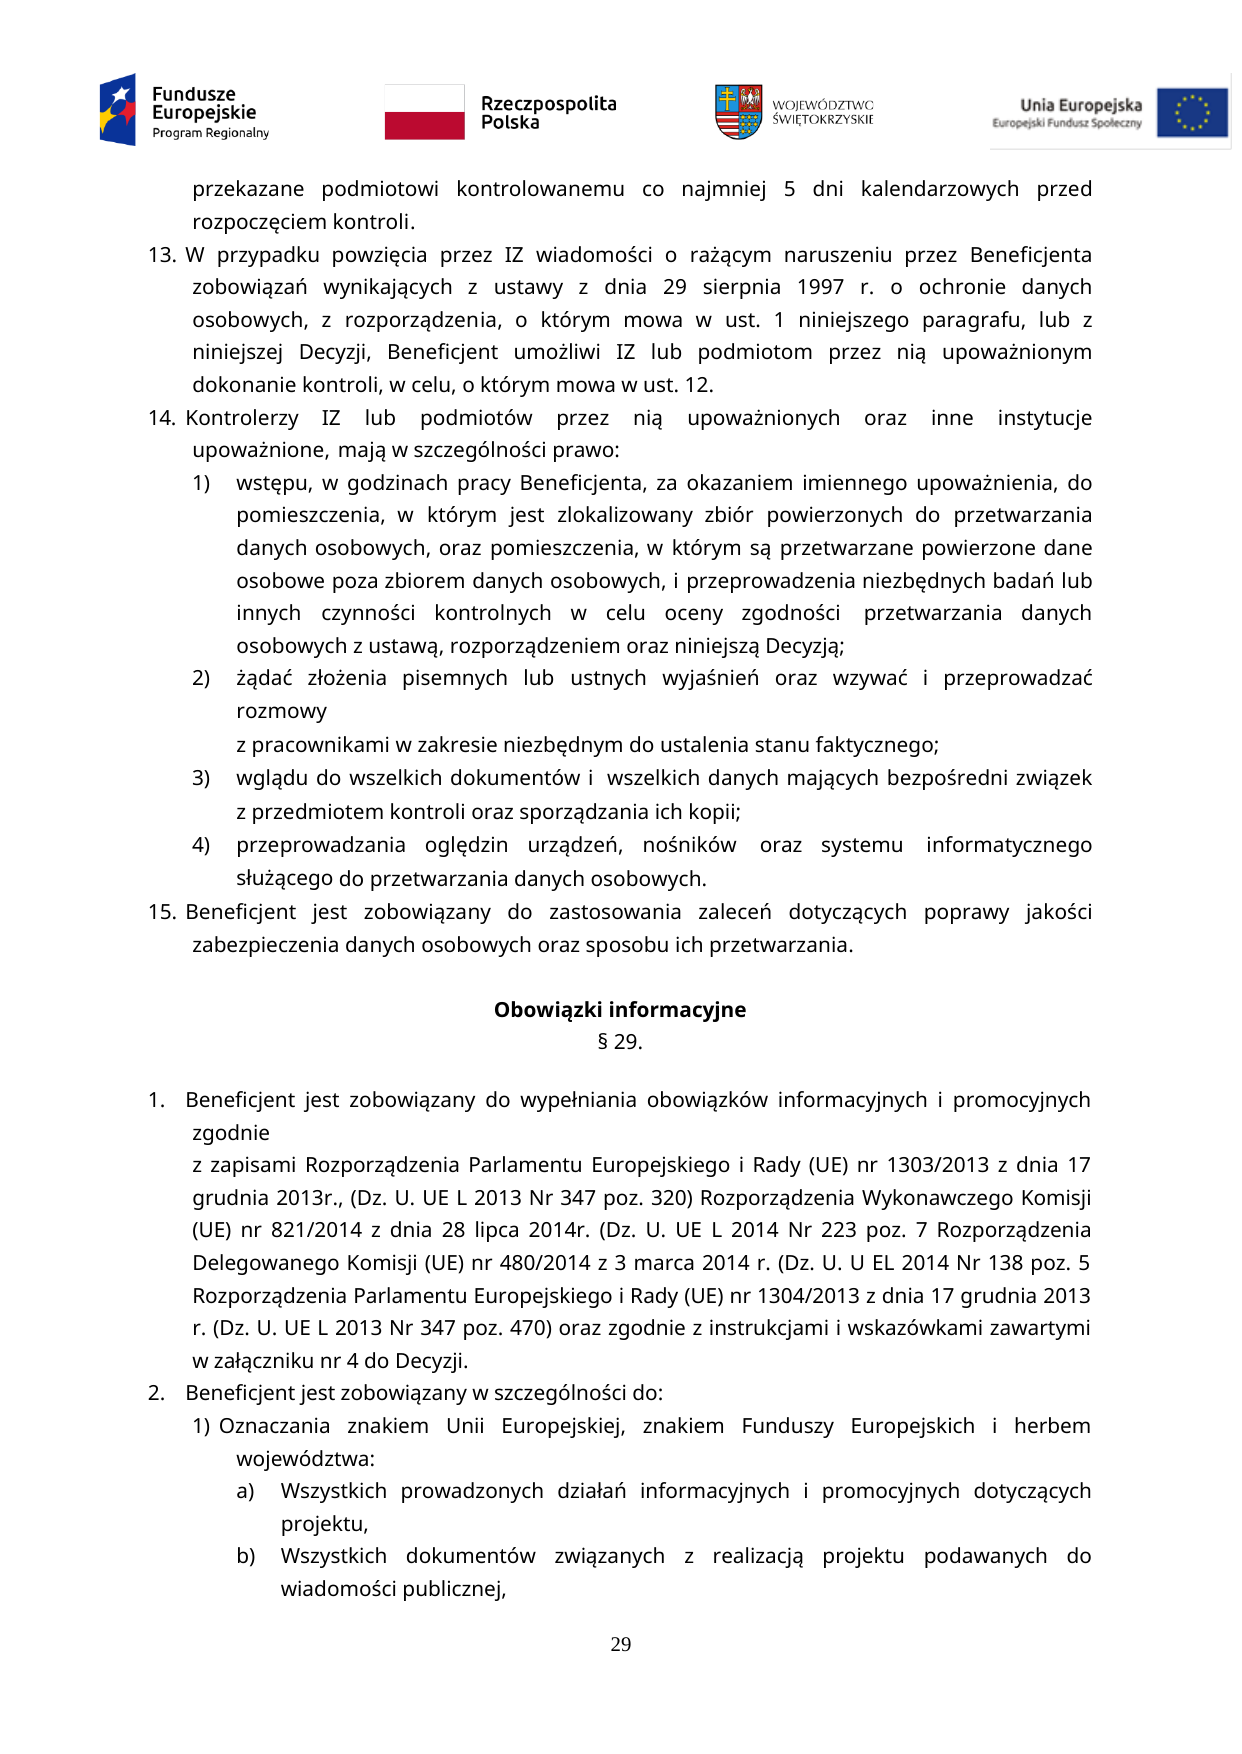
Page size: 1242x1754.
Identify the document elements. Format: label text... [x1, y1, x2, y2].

text § 29. [148, 1027, 1093, 1056]
list Beneficjent jest zobowiązany do wypełniania obowiązków informacyjnych i promocyjnych zgodnie z zapisami Rozporządzenia Parlamentu Europejskiego i Rady (UE) nr 1303/2013 z dnia 17 grudnia 2013r., (Dz. U. UE L 2013 Nr 347 poz. 320) Rozporządzenia Wykonawczego Komisji (UE) nr 821/2014 z dnia 28 lipca 2014r. (Dz. U. UE L 2014 Nr 223 poz. 7 Rozporządzenia Delegowanego Komisji (UE) nr 480/2014 z 3 marca 2014 r. (Dz. U. U EL 2014 Nr 138 poz. 5 Rozporządzenia Parlamentu Europejskiego i Rady (UE) nr 1304/2013 z dnia 17 grudnia 2013 r. (Dz. U. UE L 2013 Nr 347 poz. 470) oraz zgodnie z instrukcjami i wskazówkami zawartymi w załączniku nr 4 do Decyzji. [148, 1085, 1093, 1374]
list Beneficjent jest zobowiązany w szczególności do: [148, 1378, 1093, 1407]
list Kontrolerzy IZ lub podmiotów przez nią upoważnionych oraz inne instytucje upoważnione, mają w szczególności prawo: [148, 403, 1093, 464]
picture [99, 73, 269, 146]
text 1) wstępu, w godzinach pracy Beneficjenta, za okazaniem imiennego upoważnienia, do pomieszczenia, w którym jest zlokalizowany zbiór powierzonych do przetwarzania danych osobowych, oraz pomieszczenia, w którym są przetwarzane powierzone dane osobowe poza zbiorem danych osobowych, i przeprowadzenia niezbędnych badań lub innych czynności kontrolnych w celu oceny zgodności przetwarzania danych osobowych z ustawą, rozporządzeniem oraz niniejszą Decyzją; [192, 468, 1093, 659]
list Wszystkich prowadzonych działań informacyjnych i promocyjnych dotyczących projektu, [236, 1476, 1093, 1537]
text Obowiązki informacyjne [148, 995, 1093, 1023]
picture [715, 73, 874, 146]
text 2) żądać złożenia pisemnych lub ustnych wyjaśnień oraz wzywać i przeprowadzać rozmowy z pracownikami w zakresie niezbędnym do ustalenia stanu faktycznego; [192, 663, 1093, 759]
list Oznaczania znakiem Unii Europejskiej, znakiem Funduszy Europejskich i herbem województwa: [192, 1411, 1093, 1472]
list W przypadku powzięcia przez IZ wiadomości o rażącym naruszeniu przez Beneficjenta zobowiązań wynikających z ustawy z dnia 29 sierpnia 1997 r. o ochronie danych osobowych, z rozporządzenia, o którym mowa w ust. 1 niniejszego paragrafu, lub z niniejszej Decyzji, Beneficjent umożliwi IZ lub podmiotom przez nią upoważnionym dokonanie kontroli, w celu, o którym mowa w ust. 12. [148, 240, 1093, 398]
text 3) wglądu do wszelkich dokumentów i wszelkich danych mających bezpośredni związek z przedmiotem kontroli oraz sporządzania ich kopii; [192, 763, 1093, 826]
text 4) przeprowadzania oględzin urządzeń, nośników oraz systemu informatycznego służącego do przetwarzania danych osobowych. [192, 830, 1093, 893]
picture [384, 73, 616, 146]
list Wszystkich dokumentów związanych z realizacją projektu podawanych do wiadomości publicznej, [236, 1542, 1093, 1603]
list Beneficjent jest zobowiązany do zastosowania zaleceń dotyczących poprawy jakości zabezpieczenia danych osobowych oraz sposobu ich przetwarzania. [148, 897, 1093, 958]
picture [990, 73, 1233, 151]
